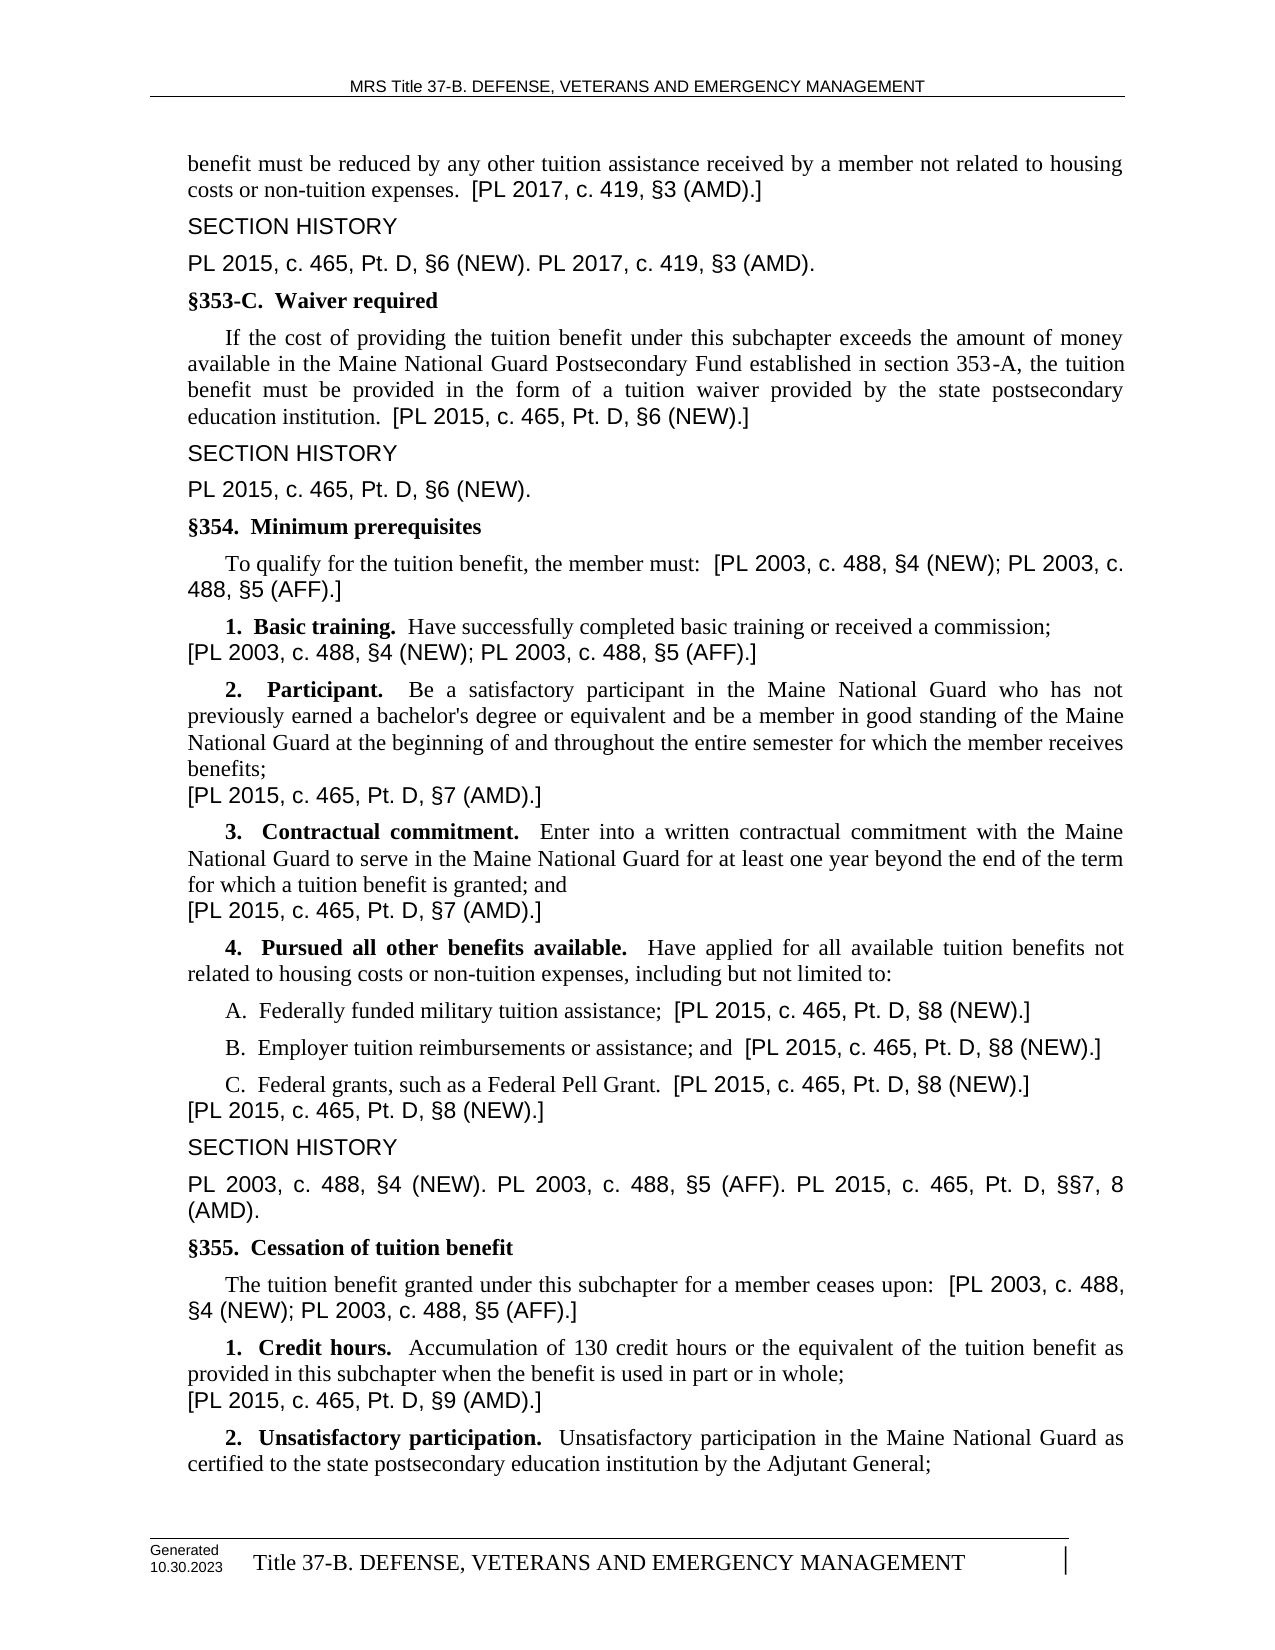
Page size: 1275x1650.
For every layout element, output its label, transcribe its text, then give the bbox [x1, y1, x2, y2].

text SECTION HISTORY [187, 213, 1125, 239]
text [PL 2015, c. 465, Pt. D, §7 (AMD).] [187, 897, 1125, 924]
text PL 2015, c. 465, Pt. D, §6 (NEW). PL 2017, c. 419, §3 (AMD). [187, 250, 1125, 276]
text The tuition benefit granted under this subchapter for a member ceases upon: [PL 2003, c. 488, §4 (NEW); PL 2003, c. 488, §5 (AFF).] [187, 1271, 1125, 1324]
text §353-C. Waiver required [187, 287, 1125, 313]
text PL 2015, c. 465, Pt. D, §6 (NEW). [187, 476, 1125, 503]
text [PL 2015, c. 465, Pt. D, §7 (AMD).] [187, 782, 1125, 808]
text 1. Credit hours. Accumulation of 130 credit hours or the equivalent of the tuition benefit as provided in this subchapter when the benefit is used in part or in whole; [187, 1334, 1125, 1387]
text 3. Contractual commitment. Enter into a written contractual commitment with the Maine National Guard to serve in the Maine National Guard for at least one year beyond the end of the term for which a tuition benefit is granted; and [187, 818, 1125, 897]
text 2. Participant. Be a satisfactory participant in the Maine National Guard who has not previously earned a bachelor's degree or equivalent and be a member in good standing of the Maine National Guard at the beginning of and throughout the entire semester for which the member receives benefits; [187, 676, 1125, 782]
text To qualify for the tuition benefit, the member must: [PL 2003, c. 488, §4 (NEW); PL 2003, c. 488, §5 (AFF).] [187, 550, 1125, 603]
text §355. Cessation of tuition benefit [187, 1234, 1125, 1261]
text A. Federally funded military tuition assistance; [PL 2015, c. 465, Pt. D, §8 (NEW).] [225, 997, 1125, 1024]
text If the cost of providing the tuition benefit under this subchapter exceeds the amount of money available in the Maine National Guard Postsecondary Fund established in section 353‑A, the tuition benefit must be provided in the form of a tuition waiver provided by the state postsecondary education institution. [PL 2015, c. 465, Pt. D, §6 (NEW).] [187, 323, 1125, 429]
text §354. Minimum prerequisites [187, 513, 1125, 539]
text C. Federal grants, such as a Federal Pell Grant. [PL 2015, c. 465, Pt. D, §8 (NEW).] [225, 1071, 1125, 1097]
text [PL 2015, c. 465, Pt. D, §8 (NEW).] [187, 1097, 1125, 1124]
text [PL 2015, c. 465, Pt. D, §9 (AMD).] [187, 1387, 1125, 1413]
text 4. Pursued all other benefits available. Have applied for all available tuition benefits not related to housing costs or non-tuition expenses, including but not limited to: [187, 934, 1125, 987]
text [PL 2003, c. 488, §4 (NEW); PL 2003, c. 488, §5 (AFF).] [187, 639, 1125, 666]
text 2. Unsatisfactory participation. Unsatisfactory participation in the Maine National Guard as certified to the state postsecondary education institution by the Adjutant General; [187, 1424, 1125, 1476]
text B. Employer tuition reimbursements or assistance; and [PL 2015, c. 465, Pt. D, §8 (NEW).] [225, 1034, 1125, 1061]
text SECTION HISTORY [187, 1134, 1125, 1161]
text 1. Basic training. Have successfully completed basic training or received a commission; [187, 613, 1125, 639]
text SECTION HISTORY [187, 439, 1125, 466]
text PL 2003, c. 488, §4 (NEW). PL 2003, c. 488, §5 (AFF). PL 2015, c. 465, Pt. D, §§7, 8 (AMD). [187, 1171, 1125, 1224]
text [187, 150, 1125, 203]
